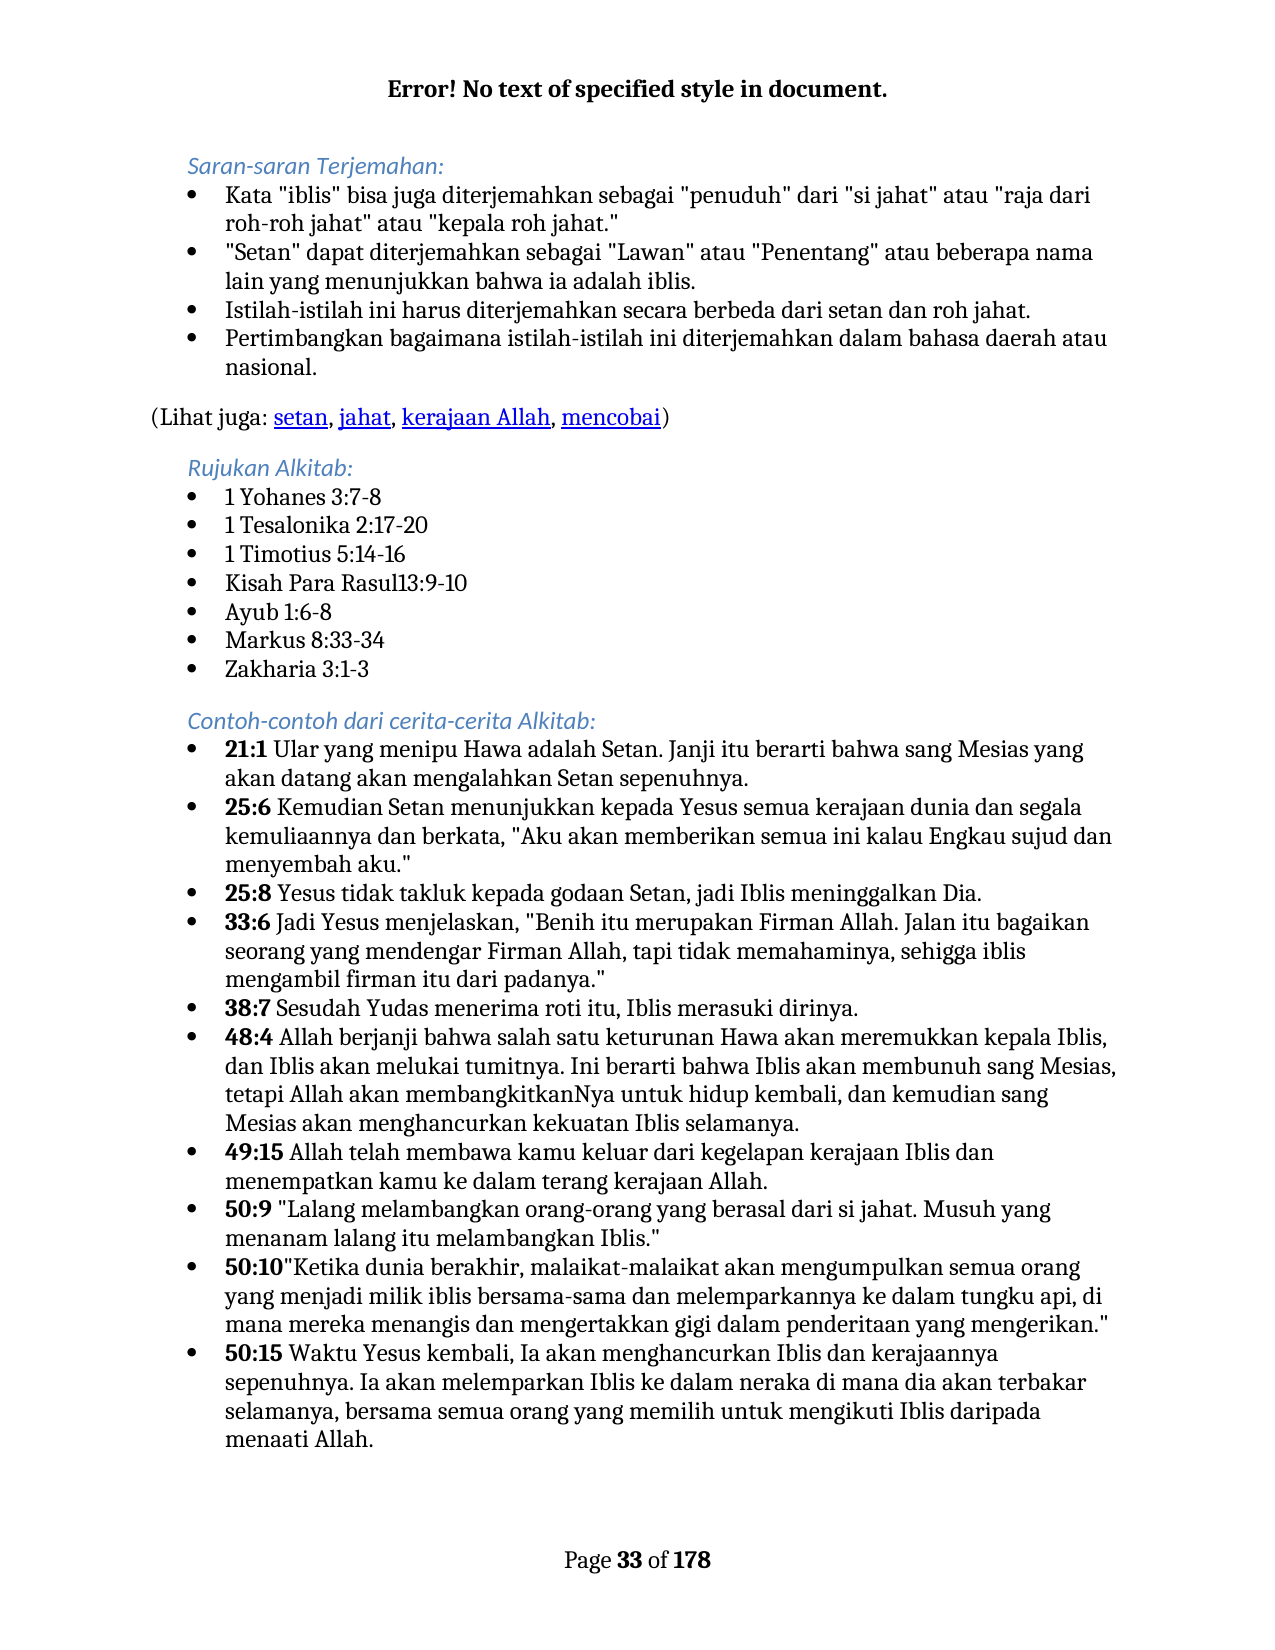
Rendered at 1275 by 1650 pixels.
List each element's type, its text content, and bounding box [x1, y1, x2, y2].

list 1 Tesalonika 2:17-20 [187, 511, 1125, 540]
list 21:1 Ular yang menipu Hawa adalah Setan. Janji itu berarti bahwa sang Mesias yang akan datang akan mengalahkan Setan sepenuhnya. [187, 735, 1125, 793]
text (Lihat juga: setan, jahat, kerajaan Allah, mencobai) [150, 403, 1125, 431]
list 50:15 Waktu Yesus kembali, Ia akan menghancurkan Iblis dan kerajaannya sepenuhnya. Ia akan melemparkan Iblis ke dalam neraka di mana dia akan terbakar selamanya, bersama semua orang yang memilih untuk mengikuti Iblis daripada menaati Allah. [187, 1339, 1125, 1454]
list 50:9 "Lalang melambangkan orang-orang yang berasal dari si jahat. Musuh yang menanam lalang itu melambangkan Iblis." [187, 1195, 1125, 1253]
list Istilah-istilah ini harus diterjemahkan secara berbeda dari setan dan roh jahat. [187, 296, 1125, 324]
list 25:6 Kemudian Setan menunjukkan kepada Yesus semua kerajaan dunia dan segala kemuliaannya dan berkata, "Aku akan memberikan semua ini kalau Engkau sujud dan menyembah aku." [187, 793, 1125, 879]
subtitle Contoh-contoh dari cerita-cerita Alkitab: [150, 705, 1125, 735]
list 38:7 Sesudah Yudas menerima roti itu, Iblis merasuki dirinya. [187, 994, 1125, 1023]
list Kata "iblis" bisa juga diterjemahkan sebagai "penuduh" dari "si jahat" atau "raja dari roh-roh jahat" atau "kepala roh jahat." [187, 181, 1125, 238]
list 50:10"Ketika dunia berakhir, malaikat-malaikat akan mengumpulkan semua orang yang menjadi milik iblis bersama-sama dan melemparkannya ke dalam tungku api, di mana mereka menangis dan mengertakkan gigi dalam penderitaan yang mengerikan." [187, 1253, 1125, 1339]
list 1 Timotius 5:14-16 [187, 540, 1125, 569]
list 33:6 Jadi Yesus menjelaskan, "Benih itu merupakan Firman Allah. Jalan itu bagaikan seorang yang mendengar Firman Allah, tapi tidak memahaminya, sehigga iblis mengambil firman itu dari padanya." [187, 908, 1125, 994]
list 49:15 Allah telah membawa kamu keluar dari kegelapan kerajaan Iblis dan menempatkan kamu ke dalam terang kerajaan Allah. [187, 1138, 1125, 1195]
list Pertimbangkan bagaimana istilah-istilah ini diterjemahkan dalam bahasa daerah atau nasional. [187, 324, 1125, 382]
list Kisah Para Rasul13:9-10 [187, 569, 1125, 598]
list Ayub 1:6-8 [187, 598, 1125, 626]
list "Setan" dapat diterjemahkan sebagai "Lawan" atau "Penentang" atau beberapa nama lain yang menunjukkan bahwa ia adalah iblis. [187, 238, 1125, 296]
subtitle Rujukan Alkitab: [150, 452, 1125, 483]
list Markus 8:33-34 [187, 626, 1125, 655]
subtitle Saran-saran Terjemahan: [150, 150, 1125, 181]
list 48:4 Allah berjanji bahwa salah satu keturunan Hawa akan meremukkan kepala Iblis, dan Iblis akan melukai tumitnya. Ini berarti bahwa Iblis akan membunuh sang Mesias, tetapi Allah akan membangkitkanNya untuk hidup kembali, dan kemudian sang Mesias akan menghancurkan kekuatan Iblis selamanya. [187, 1023, 1125, 1138]
list Zakharia 3:1-3 [187, 655, 1125, 684]
list 25:8 Yesus tidak takluk kepada godaan Setan, jadi Iblis meninggalkan Dia. [187, 879, 1125, 908]
list 1 Yohanes 3:7-8 [187, 483, 1125, 511]
